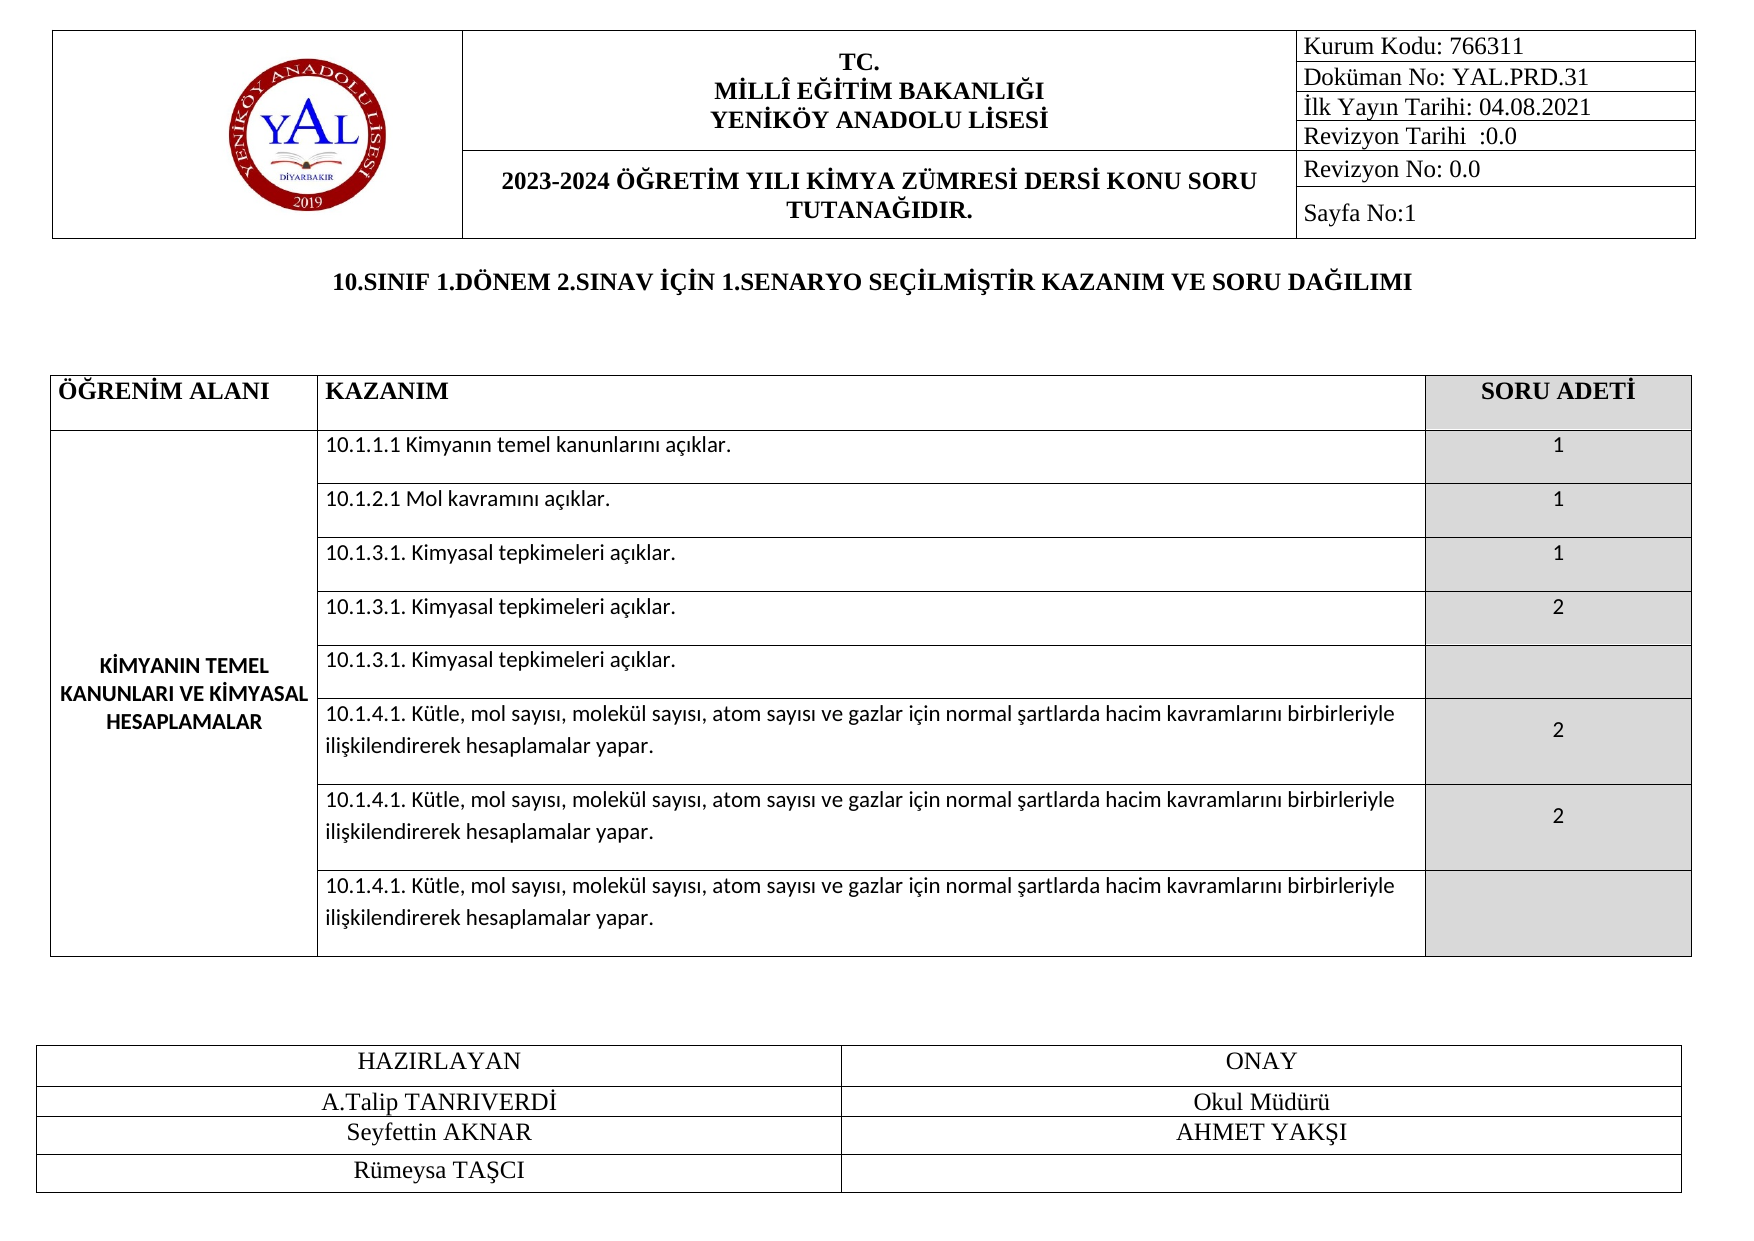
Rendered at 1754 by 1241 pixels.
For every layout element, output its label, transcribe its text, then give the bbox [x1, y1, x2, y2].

table_cell 1 [1426, 431, 1691, 483]
table_cell [1426, 871, 1691, 956]
table_cell KİMYANIN TEMEL KANUNLARI VE KİMYASAL HESAPLAMALAR [51, 431, 317, 956]
table_cell 1 [1426, 484, 1691, 537]
table_cell 10.1.2.1 Mol kavramını açıklar. [318, 484, 1425, 537]
table_cell 1 [1426, 538, 1691, 591]
table_header KAZANIM [318, 376, 1425, 429]
table_cell 10.1.3.1. Kimyasal tepkimeleri açıklar. [318, 592, 1425, 644]
table_cell 10.1.4.1. Kütle, mol sayısı, molekül sayısı, atom sayısı ve gazlar için normal şartlarda hacim kavramlarını birbirleriyle ilişkilendirerek hesaplamalar yapar. [318, 871, 1425, 956]
table_cell 10.1.1.1 Kimyanın temel kanunlarını açıklar. [318, 431, 1425, 483]
table_header ÖĞRENİM ALANI [51, 376, 317, 429]
table_cell 10.1.4.1. Kütle, mol sayısı, molekül sayısı, atom sayısı ve gazlar için normal şartlarda hacim kavramlarını birbirleriyle ilişkilendirerek hesaplamalar yapar. [318, 785, 1425, 870]
table_cell 2 [1426, 785, 1691, 870]
picture [220, 50, 394, 219]
table_cell 2 [1426, 699, 1691, 784]
table_cell 10.1.3.1. Kimyasal tepkimeleri açıklar. [318, 646, 1425, 698]
text 10.SINIF 1.DÖNEM 2.SINAV İÇİN 1.SENARYO SEÇİLMİŞTİR KAZANIM VE SORU DAĞILIMI [44, 267, 1701, 296]
table_cell 2 [1426, 592, 1691, 644]
table_cell 10.1.3.1. Kimyasal tepkimeleri açıklar. [318, 538, 1425, 591]
table_cell 10.1.4.1. Kütle, mol sayısı, molekül sayısı, atom sayısı ve gazlar için normal şartlarda hacim kavramlarını birbirleriyle ilişkilendirerek hesaplamalar yapar. [318, 699, 1425, 784]
table_header SORU ADETİ [1426, 376, 1691, 429]
table_cell [1426, 646, 1691, 698]
